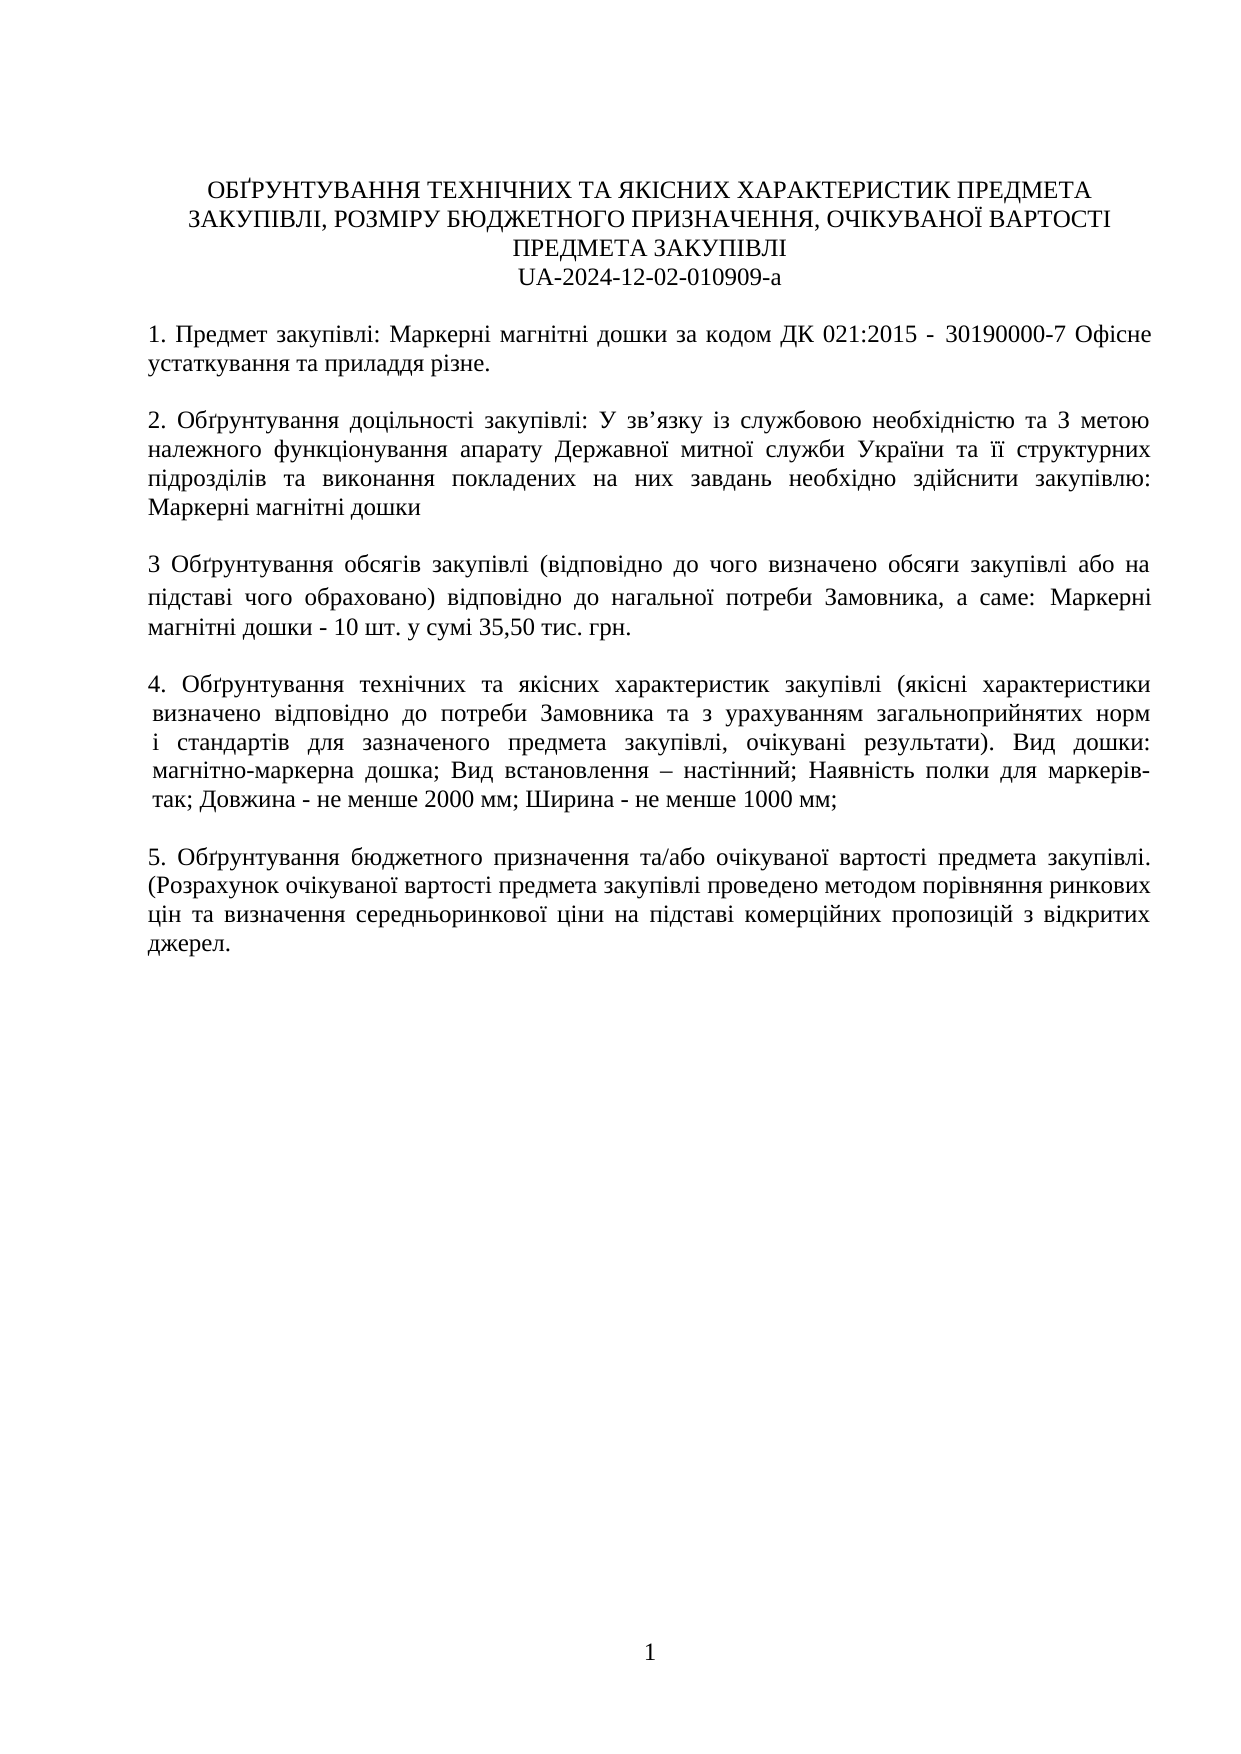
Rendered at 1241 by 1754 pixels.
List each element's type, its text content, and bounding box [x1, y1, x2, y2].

text 2. Обґрунтування доцільності закупівлі: У зв’язку із службовою необхідністю та З метою належного функціонування апарату Державної митної служби України та її структурних підрозділів та виконання покладених на них завдань необхідно здійснити закупівлю: Маркерні магнітні дошки [148, 406, 1152, 521]
text ОБҐРУНТУВАННЯ ТЕХНІЧНИХ ТА ЯКІСНИХ ХАРАКТЕРИСТИК ПРЕДМЕТА ЗАКУПІВЛІ, РОЗМІРУ БЮДЖЕТНОГО ПРИЗНАЧЕННЯ, ОЧІКУВАНОЇ ВАРТОСТІ ПРЕДМЕТА ЗАКУПІВЛІ [148, 176, 1152, 262]
list 3 Обґрунтування обсягів закупівлі (відповідно до чого визначено обсяги закупівлі або на підставі чого обраховано) відповідно до нагальної потреби Замовника, а саме: Маркерні магнітні дошки - 10 шт. у сумі 35,50 тис. грн. [148, 549, 1152, 640]
text 1. Предмет закупівлі: Маркерні магнітні дошки за кодом ДК 021:2015 - 30190000-7 Офісне устаткування та приладдя різне. [148, 319, 1152, 377]
text UA-2024-12-02-010909-a [148, 262, 1152, 291]
text 4. Обґрунтування технічних та якісних характеристик закупівлі (якісні характеристики визначено відповідно до потреби Замовника та з урахуванням загальноприйнятих норм і стандартів для зазначеного предмета закупівлі, очікувані результати). Вид дошки: магнітно-маркерна дошка; Вид встановлення – настінний; Наявність полки для маркерів- так; Довжина - не менше 2000 мм; Ширина - не менше 1000 мм; [148, 669, 1152, 813]
text 5. Обґрунтування бюджетного призначення та/або очікуваної вартості предмета закупівлі. (Розрахунок очікуваної вартості предмета закупівлі проведено методом порівняння ринкових цін та визначення середньоринкової ціни на підставі комерційних пропозицій з відкритих джерел. [148, 842, 1152, 957]
